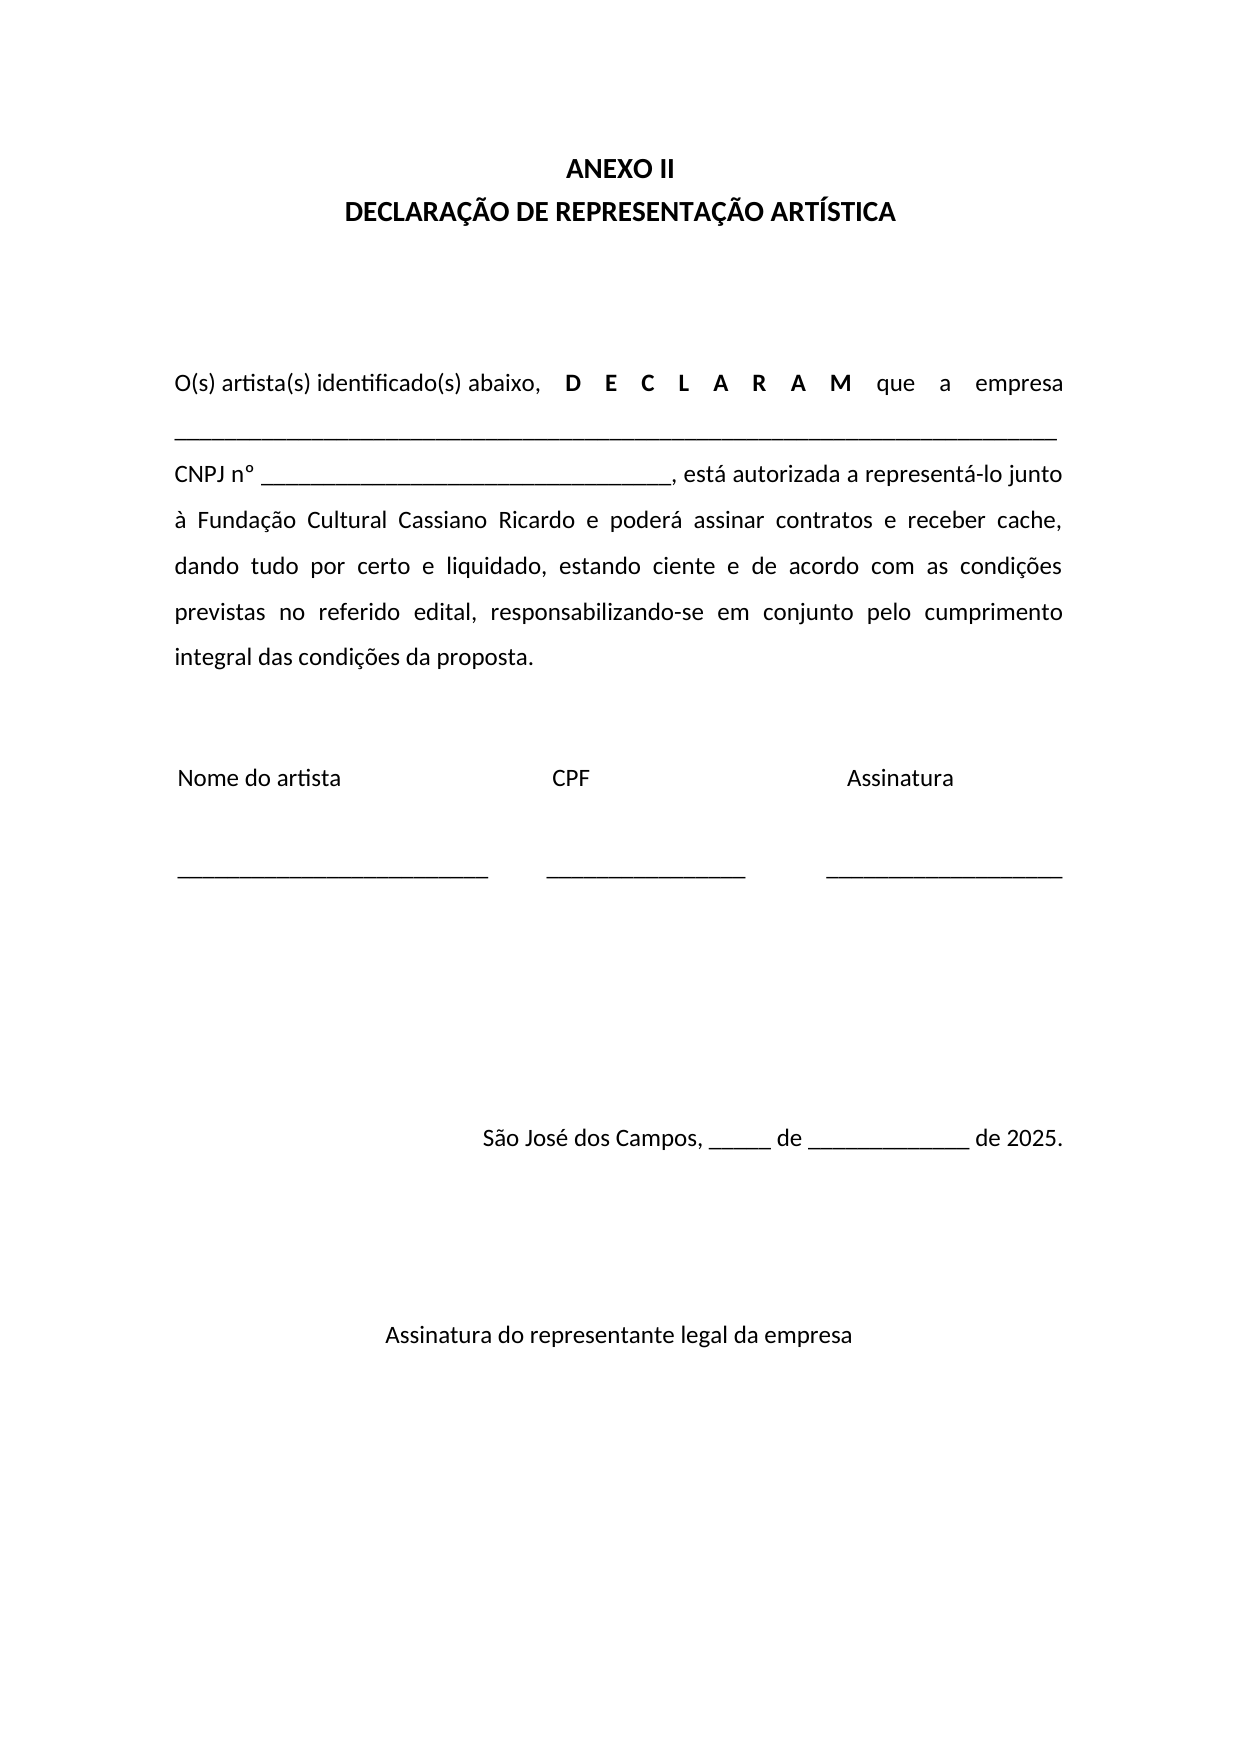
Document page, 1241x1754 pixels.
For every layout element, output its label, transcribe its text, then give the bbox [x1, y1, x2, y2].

table_header Nome do artista [177, 762, 546, 806]
text DECLARAÇÃO DE REPRESENTAÇÃO ARTÍSTICA [177, 193, 1064, 228]
table_cell _________________________ [177, 806, 546, 895]
table_cell ___________________ [768, 806, 1068, 895]
text O(s) artista(s) identificado(s) abaixo, D E C L A R A M que a empresa _______________________________________________________________________ CNPJ nº _________________________________, está autorizada a representá-lo junto à Fundação Cultural Cassiano Ricardo e poderá assinar contratos e receber cache, dando tudo por certo e liquidado, estando ciente e de acordo com as condições previstas no referido edital, responsabilizando-se em conjunto pelo cumprimento integral das condições da proposta. [174, 367, 1064, 672]
text ANEXO II [177, 150, 1064, 186]
table_header CPF [546, 762, 768, 806]
text São José dos Campos, _____ de _____________ de 2025. [174, 1122, 1064, 1152]
table_cell ________________ [546, 806, 768, 895]
table_header Assinatura [768, 762, 1068, 806]
text Assinatura do representante legal da empresa [174, 1319, 1064, 1350]
